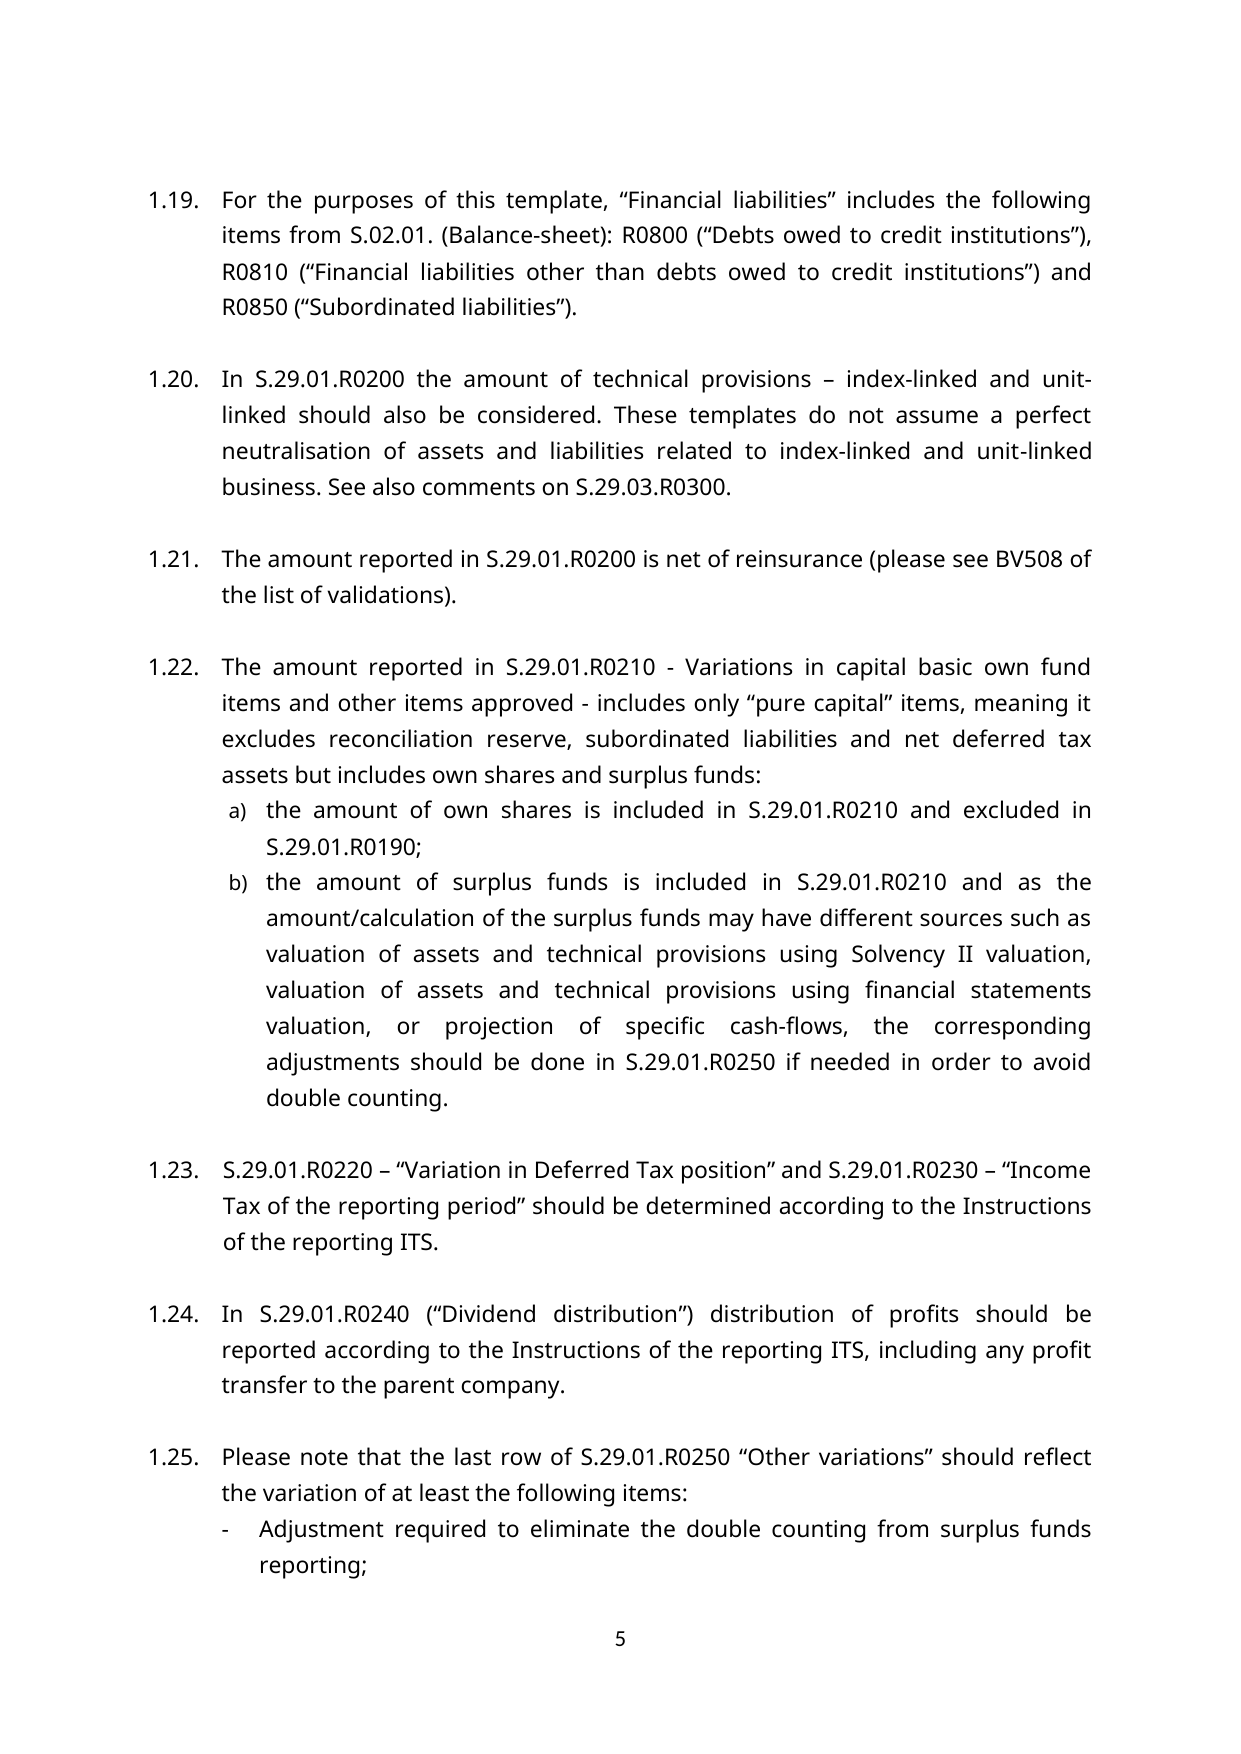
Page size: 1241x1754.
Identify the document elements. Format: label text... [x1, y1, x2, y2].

list the amount of own shares is included in S.29.01.R0210 and excluded in S.29.01.R0190; [228, 794, 1093, 862]
list For the purposes of this template, “Financial liabilities” includes the following items from S.02.01. (Balance-sheet): R0800 (“Debts owed to credit institutions”), R0810 (“Financial liabilities other than debts owed to credit institutions”) and R0850 (“Subordinated liabilities”). [148, 183, 1093, 323]
list In S.29.01.R0240 (“Dividend distribution”) distribution of profits should be reported according to the Instructions of the reporting ITS, including any profit transfer to the parent company. [148, 1298, 1093, 1401]
list In S.29.01.R0200 the amount of technical provisions – index-linked and unit-linked should also be considered. These templates do not assume a perfect neutralisation of assets and liabilities related to index-linked and unit-linked business. See also comments on S.29.03.R0300. [148, 363, 1093, 502]
list The amount reported in S.29.01.R0200 is net of reinsurance (please see BV508 of the list of validations). [148, 543, 1093, 610]
list the amount of surplus funds is included in S.29.01.R0210 and as the amount/calculation of the surplus funds may have different sources such as valuation of assets and technical provisions using Solvency II valuation, valuation of assets and technical provisions using financial statements valuation, or projection of specific cash-flows, the corresponding adjustments should be done in S.29.01.R0250 if needed in order to avoid double counting. [228, 866, 1093, 1113]
list S.29.01.R0220 – “Variation in Deferred Tax position” and S.29.01.R0230 – “Income Tax of the reporting period” should be determined according to the Instructions of the reporting ITS. [148, 1154, 1093, 1257]
list Adjustment required to eliminate the double counting from surplus funds reporting; [221, 1513, 1093, 1580]
list The amount reported in S.29.01.R0210 - Variations in capital basic own fund items and other items approved - includes only “pure capital” items, meaning it excludes reconciliation reserve, subordinated liabilities and net deferred tax assets but includes own shares and surplus funds: [148, 651, 1093, 790]
list Please note that the last row of S.29.01.R0250 “Other variations” should reflect the variation of at least the following items: [148, 1441, 1093, 1508]
